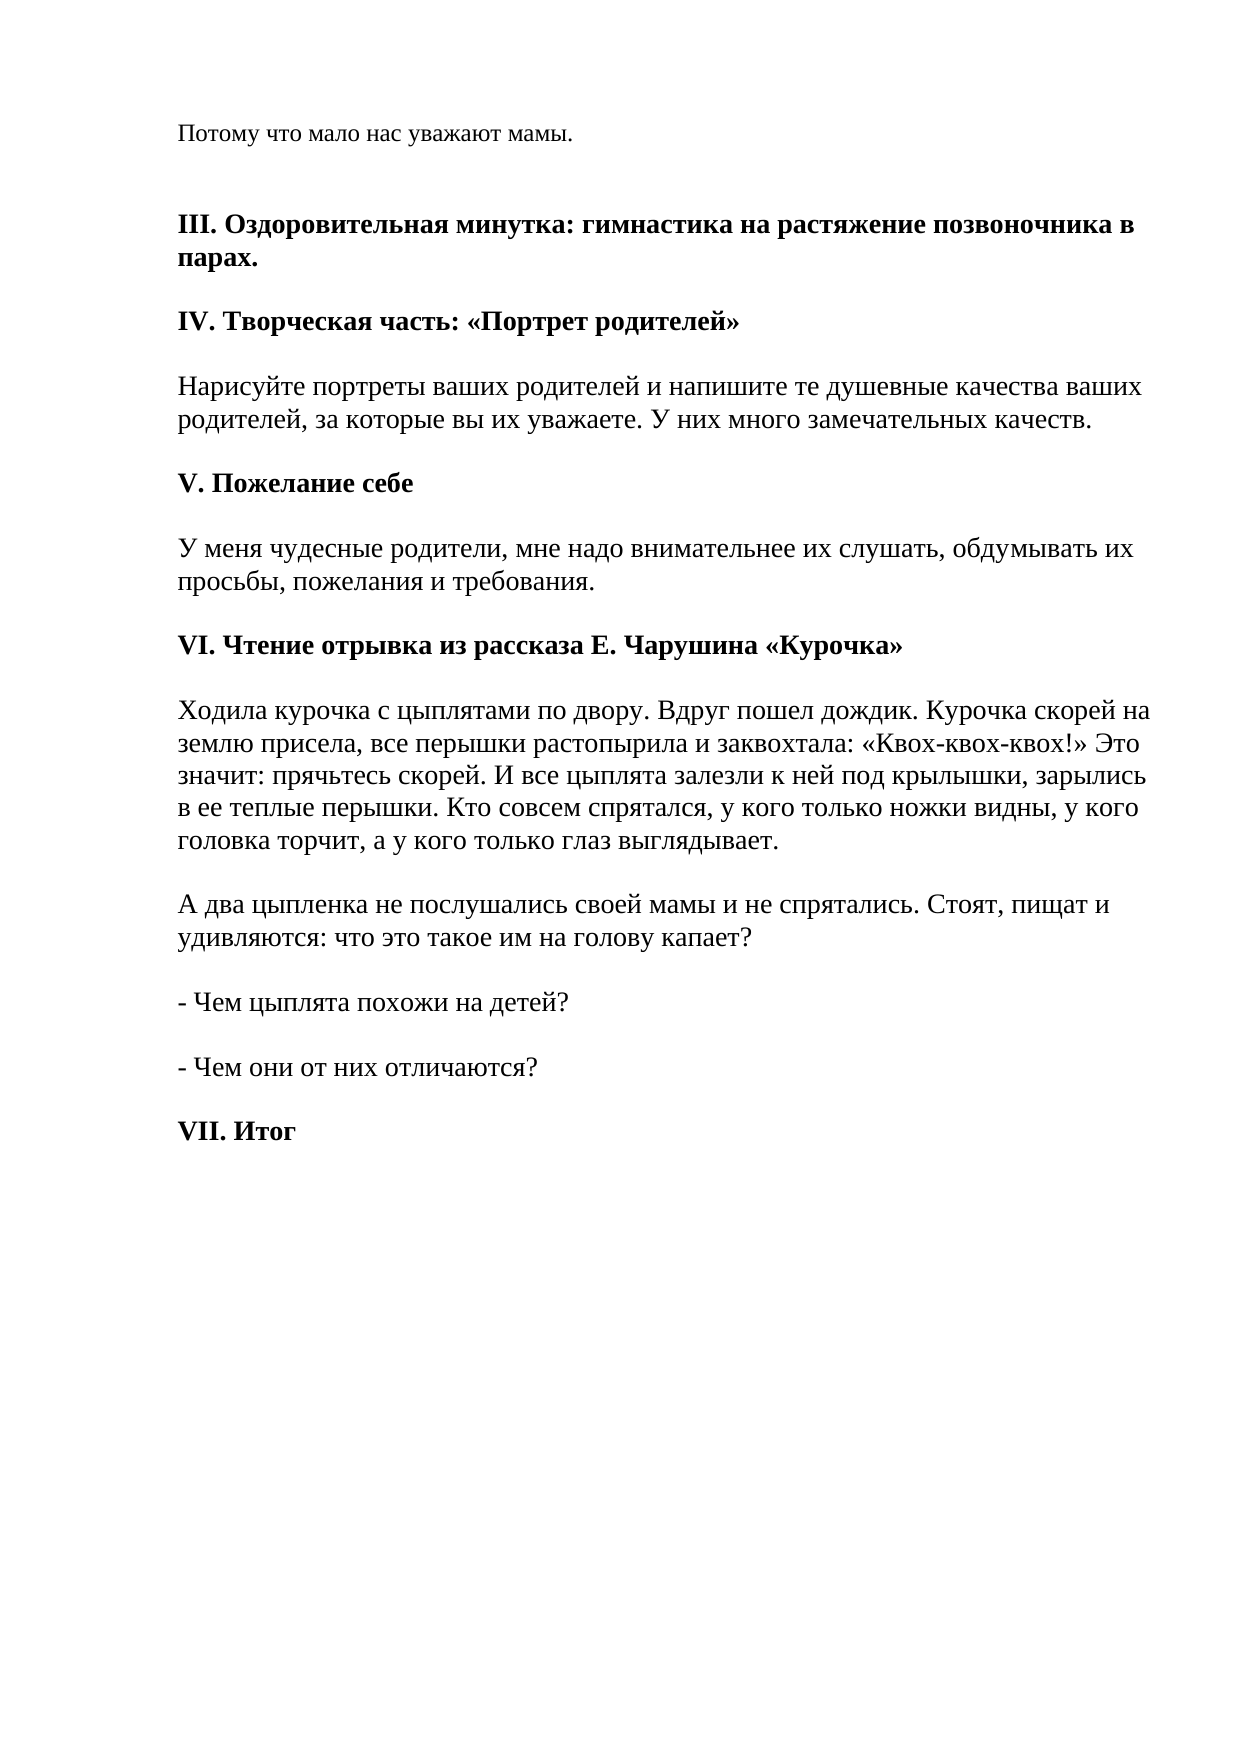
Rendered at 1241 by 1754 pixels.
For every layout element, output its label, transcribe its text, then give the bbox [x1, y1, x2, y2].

text III. Оздоровительная минутка: гимнастика на растяжение позвоночника в парах. IV. Творческая часть: «Портрет родителей» Нарисуйте портреты ваших родителей и напишите те душевные качества ваших родителей, за которые вы их уважаете. У них много замечательных качеств. V. Пожелание себе У меня чудесные родители, мне надо внимательнее их слушать, обдумывать их просьбы, пожелания и требования. VI. Чтение отрывка из рассказа Е. Чарушина «Курочка» Ходила курочка с цыплятами по двору. Вдруг пошел дождик. Курочка скорей на землю присела, все перышки растопырила и заквохтала: «Квох-квох-квох!» Это значит: прячьтесь скорей. И все цыплята залезли к ней под крылышки, зарылись в ее теплые перышки. Кто совсем спрятался, у кого только ножки видны, у кого головка торчит, а у кого только глаз выглядывает. А два цыпленка не послушались своей мамы и не спрятались. Стоят, пищат и удивляются: что это такое им на голову капает? - Чем цыплята похожи на детей? - Чем они от них отличаются? VII. Итог [177, 175, 1152, 1239]
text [177, 118, 1152, 175]
